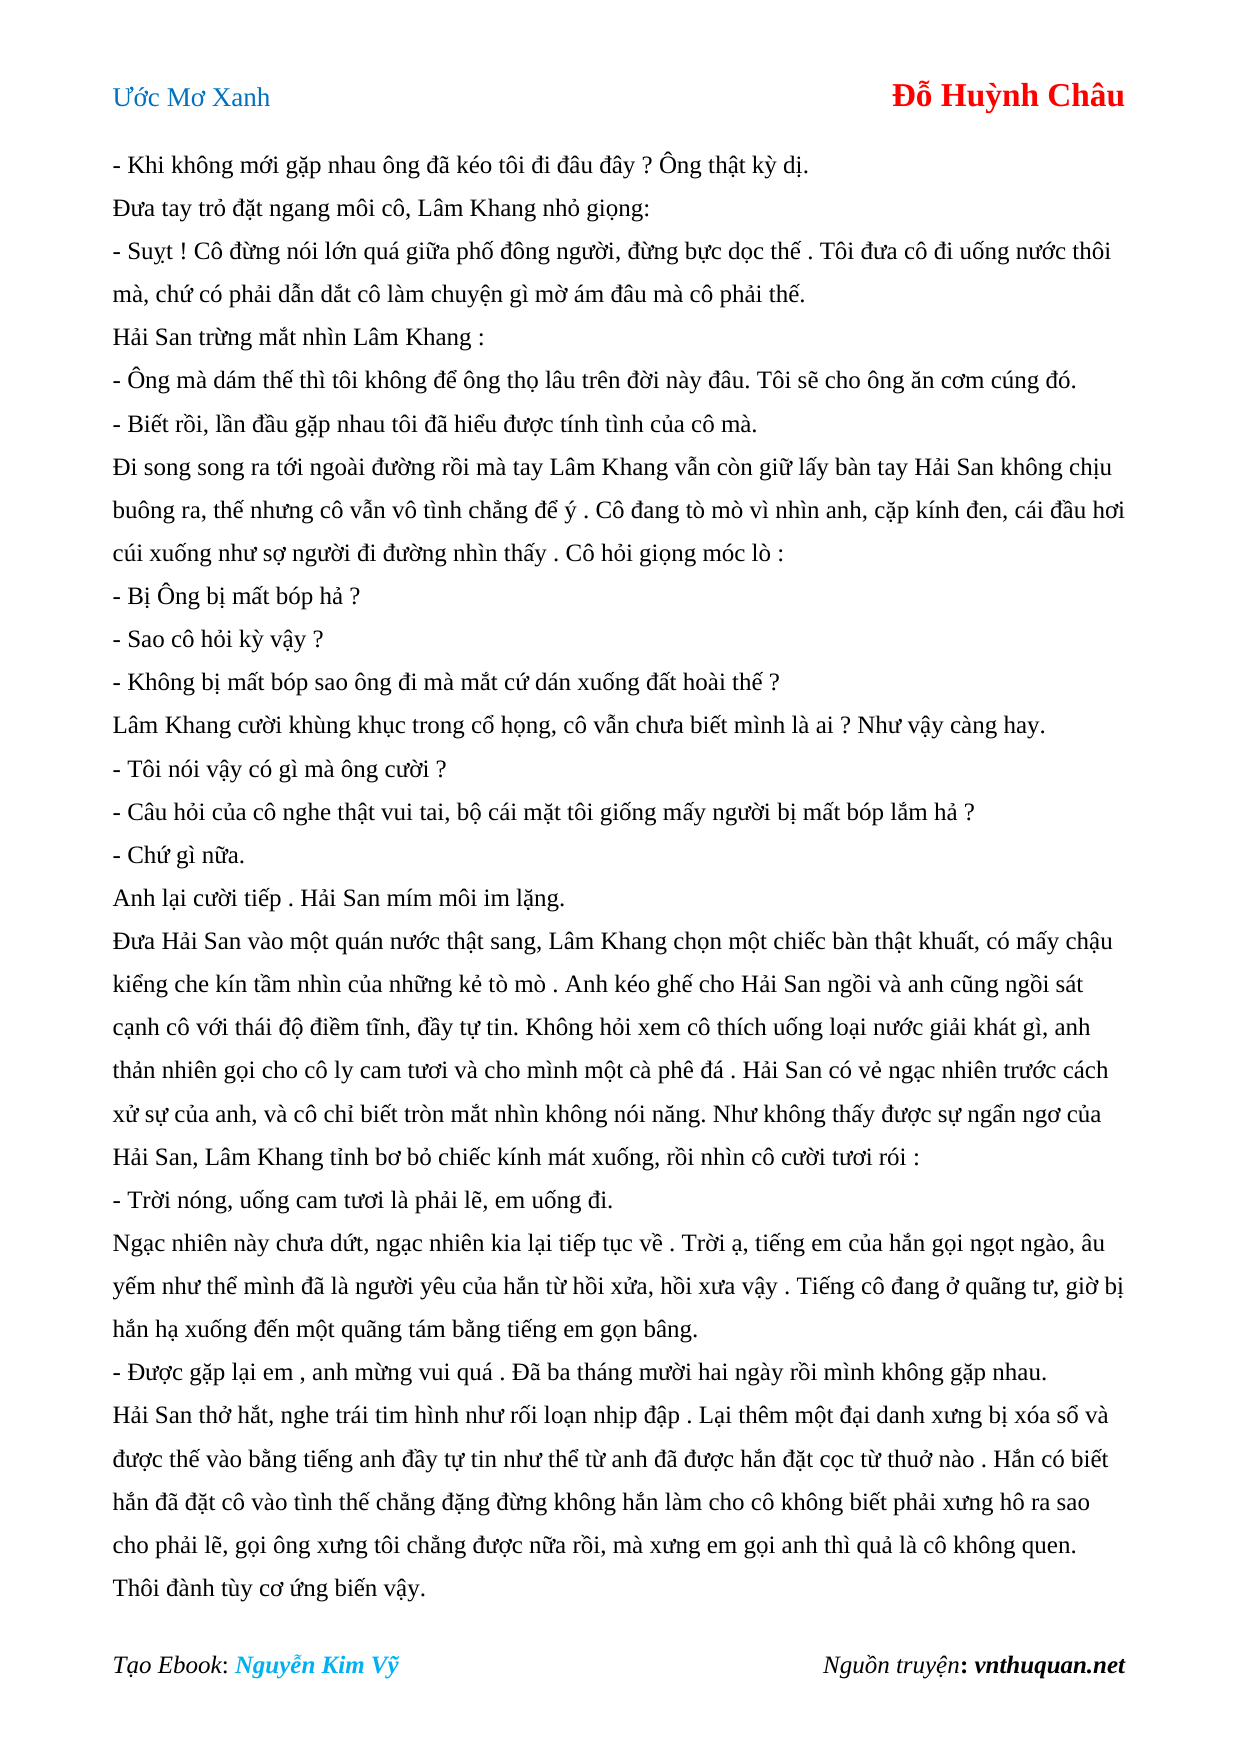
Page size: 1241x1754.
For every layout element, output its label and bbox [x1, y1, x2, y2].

text [112, 150, 1128, 1602]
